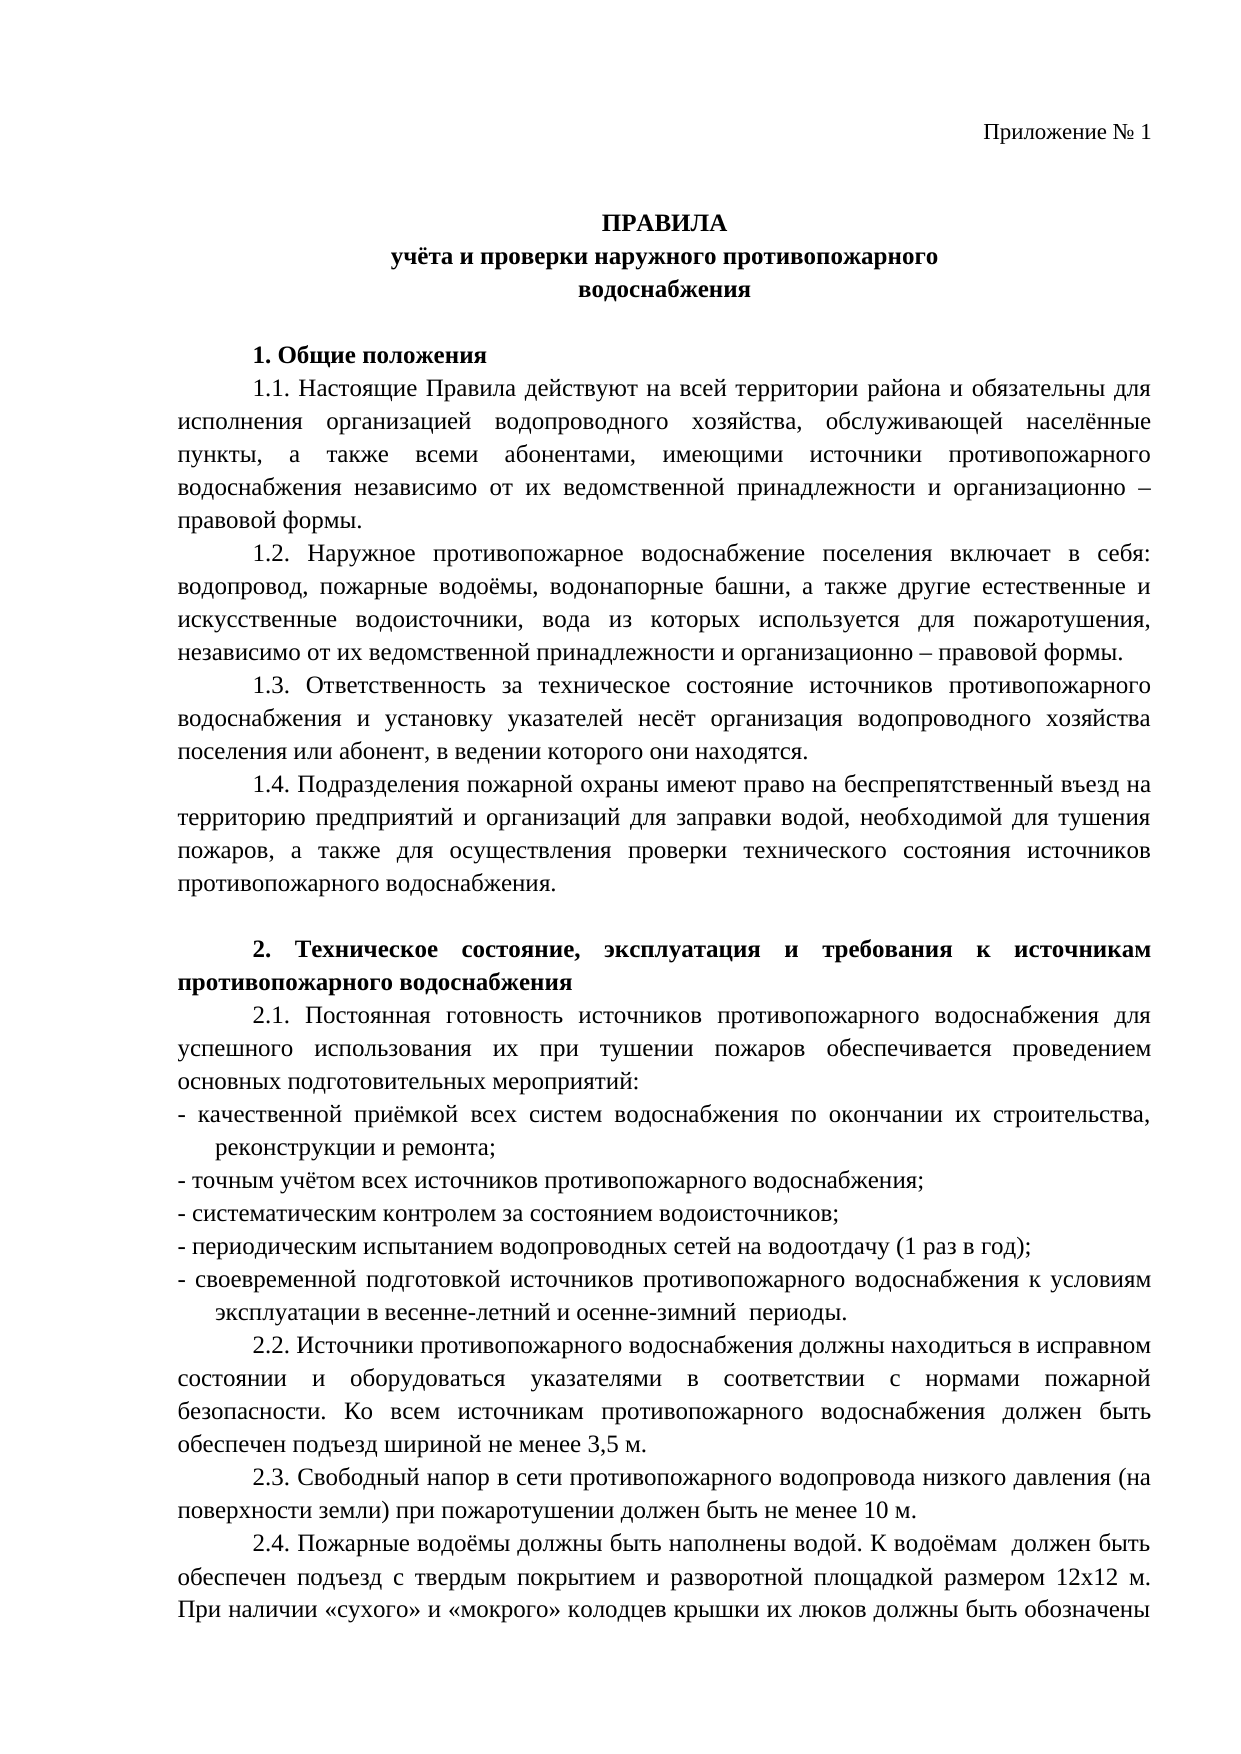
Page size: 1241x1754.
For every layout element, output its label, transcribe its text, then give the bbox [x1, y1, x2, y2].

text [177, 1528, 1152, 1623]
text 1.2. Наружное противопожарное водоснабжение поселения включает в себя: водопровод, пожарные водоёмы, водонапорные башни, а также другие естественные и искусственные водоисточники, вода из которых используется для пожаротушения, независимо от их ведомственной принадлежности и организационно – правовой формы. [177, 538, 1152, 666]
text Приложение № 1 [177, 118, 1152, 144]
text 2. Техническое состояние, эксплуатация и требования к источникам противопожарного водоснабжения [177, 934, 1152, 996]
text 1.3. Ответственность за техническое состояние источников противопожарного водоснабжения и установку указателей несёт организация водопроводного хозяйства поселения или абонент, в ведении которого они находятся. [177, 670, 1152, 765]
text водоснабжения [177, 274, 1152, 302]
text 1.1. Настоящие Правила действуют на всей территории района и обязательны для исполнения организацией водопроводного хозяйства, обслуживающей населённые пункты, а также всеми абонентами, имеющими источники противопожарного водоснабжения независимо от их ведомственной принадлежности и организационно – правовой формы. [177, 373, 1152, 534]
text - качественной приёмкой всех систем водоснабжения по окончании их строительства, реконструкции и ремонта; [177, 1099, 1152, 1161]
text - своевременной подготовкой источников противопожарного водоснабжения к условиям эксплуатации в весенне-летний и осенне-зимний периоды. [177, 1264, 1152, 1326]
text 2.3. Свободный напор в сети противопожарного водопровода низкого давления (на поверхности земли) при пожаротушении должен быть не менее . [177, 1462, 1152, 1524]
text - систематическим контролем за состоянием водоисточников; [177, 1198, 1152, 1227]
text ПРАВИЛА [177, 208, 1152, 236]
text 1. Общие положения [177, 340, 1152, 368]
text 2.1. Постоянная готовность источников противопожарного водоснабжения для успешного использования их при тушении пожаров обеспечивается проведением основных подготовительных мероприятий: [177, 1000, 1152, 1095]
text 2.2. Источники противопожарного водоснабжения должны находиться в исправном состоянии и оборудоваться указателями в соответствии с нормами пожарной безопасности. Ко всем источникам противопожарного водоснабжения должен быть обеспечен подъезд шириной не менее . [177, 1330, 1152, 1458]
text - точным учётом всех источников противопожарного водоснабжения; [177, 1165, 1152, 1194]
text - периодическим испытанием водопроводных сетей на водоотдачу (1 раз в год); [177, 1231, 1152, 1260]
text 1.4. Подразделения пожарной охраны имеют право на беспрепятственный въезд на территорию предприятий и организаций для заправки водой, необходимой для тушения пожаров, а также для осуществления проверки технического состояния источников противопожарного водоснабжения. [177, 769, 1152, 897]
text учёта и проверки наружного противопожарного [177, 241, 1152, 269]
